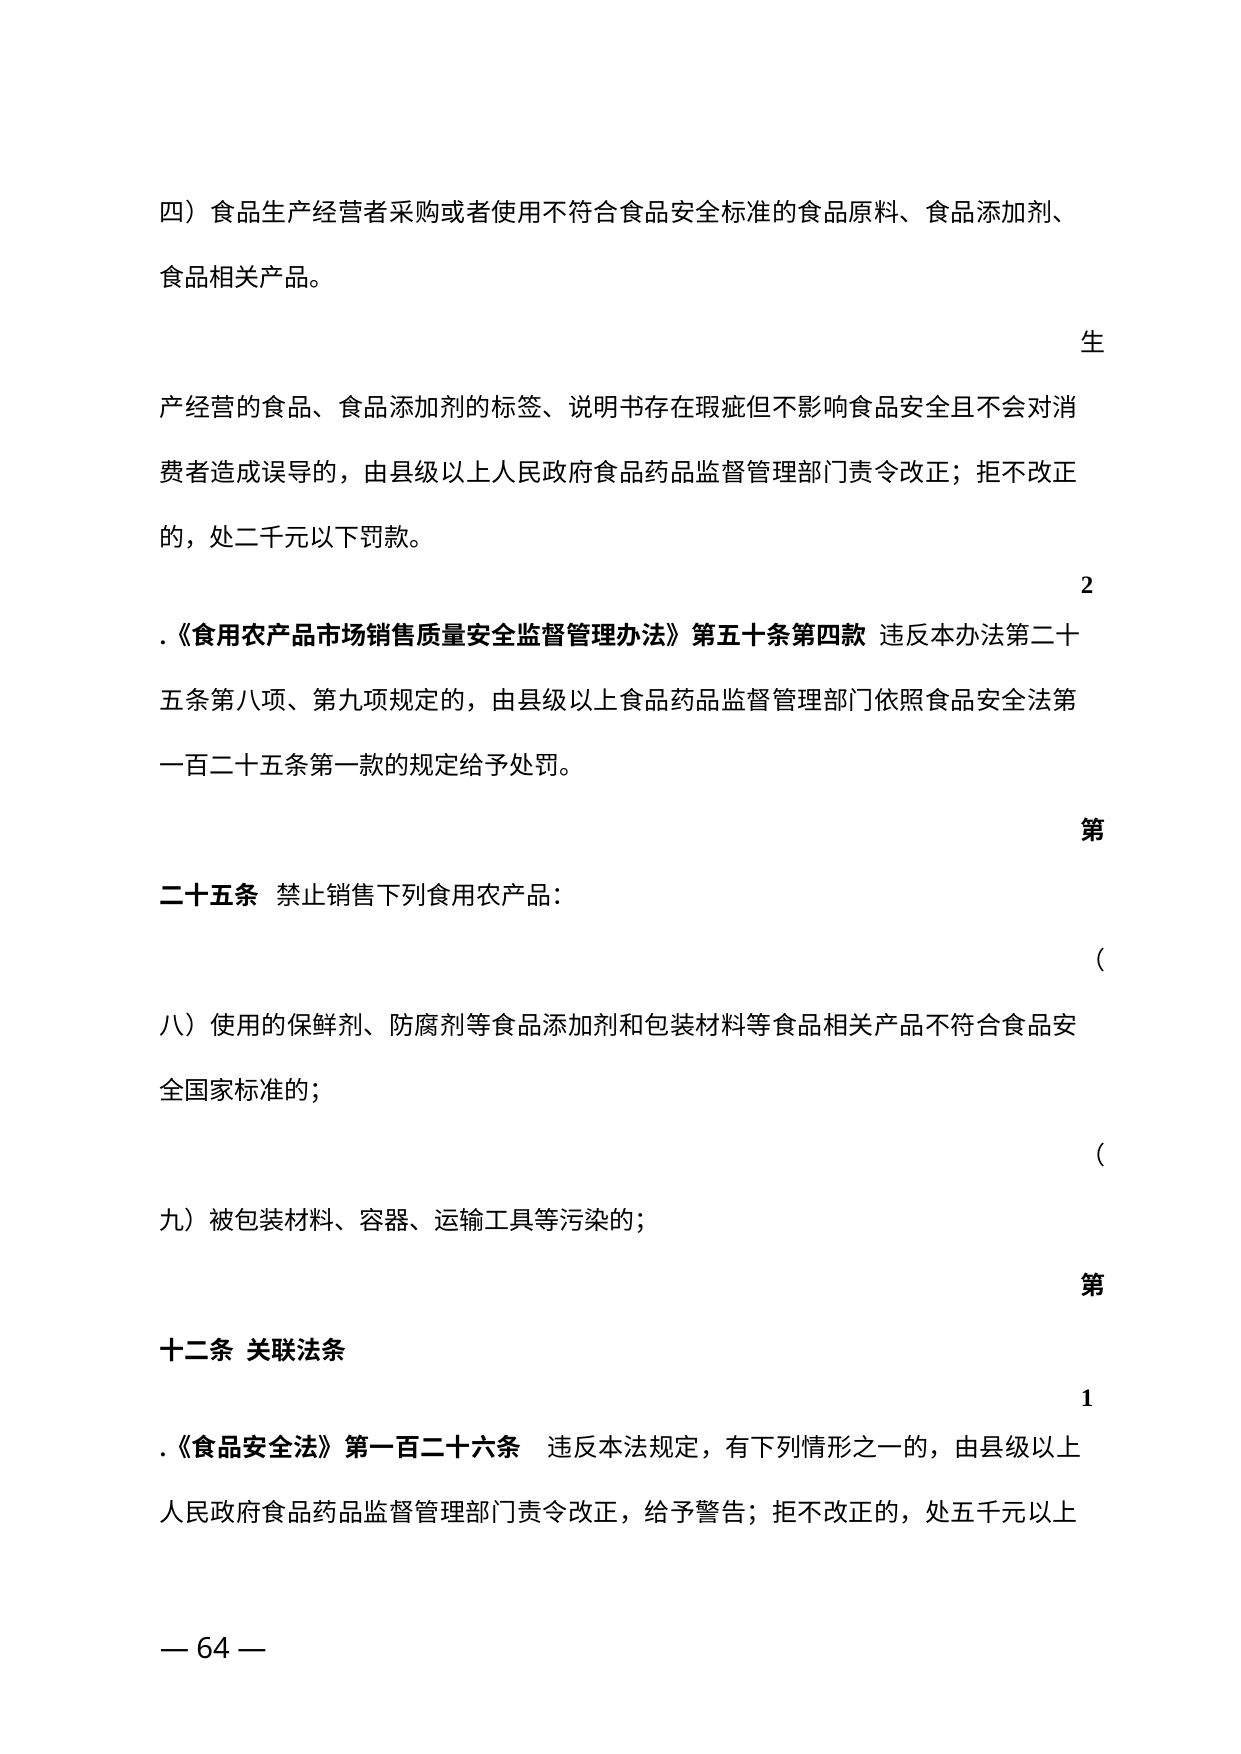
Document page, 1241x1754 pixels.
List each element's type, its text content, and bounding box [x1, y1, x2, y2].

text （九）被包装材料、容器、运输工具等污染的； [159, 1121, 1081, 1251]
text 生产经营的食品、食品添加剂的标签、说明书存在瑕疵但不影响食品安全且不会对消费者造成误导的，由县级以上人民政府食品药品监督管理部门责令改正；拒不改正的，处二千元以下罚款。 [159, 308, 1081, 568]
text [159, 1381, 1081, 1543]
text 2.《食用农产品市场销售质量安全监督管理办法》第五十条第四款 违反本办法第二十五条第八项、第九项规定的，由县级以上食品药品监督管理部门依照食品安全法第一百二十五条第一款的规定给予处罚。 [159, 568, 1081, 796]
text 第二十五条 禁止销售下列食用农产品： [159, 796, 1081, 926]
text （八）使用的保鲜剂、防腐剂等食品添加剂和包装材料等食品相关产品不符合食品安全国家标准的； [159, 926, 1081, 1121]
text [159, 178, 1081, 308]
text 第十二条 关联法条 [159, 1251, 1081, 1381]
